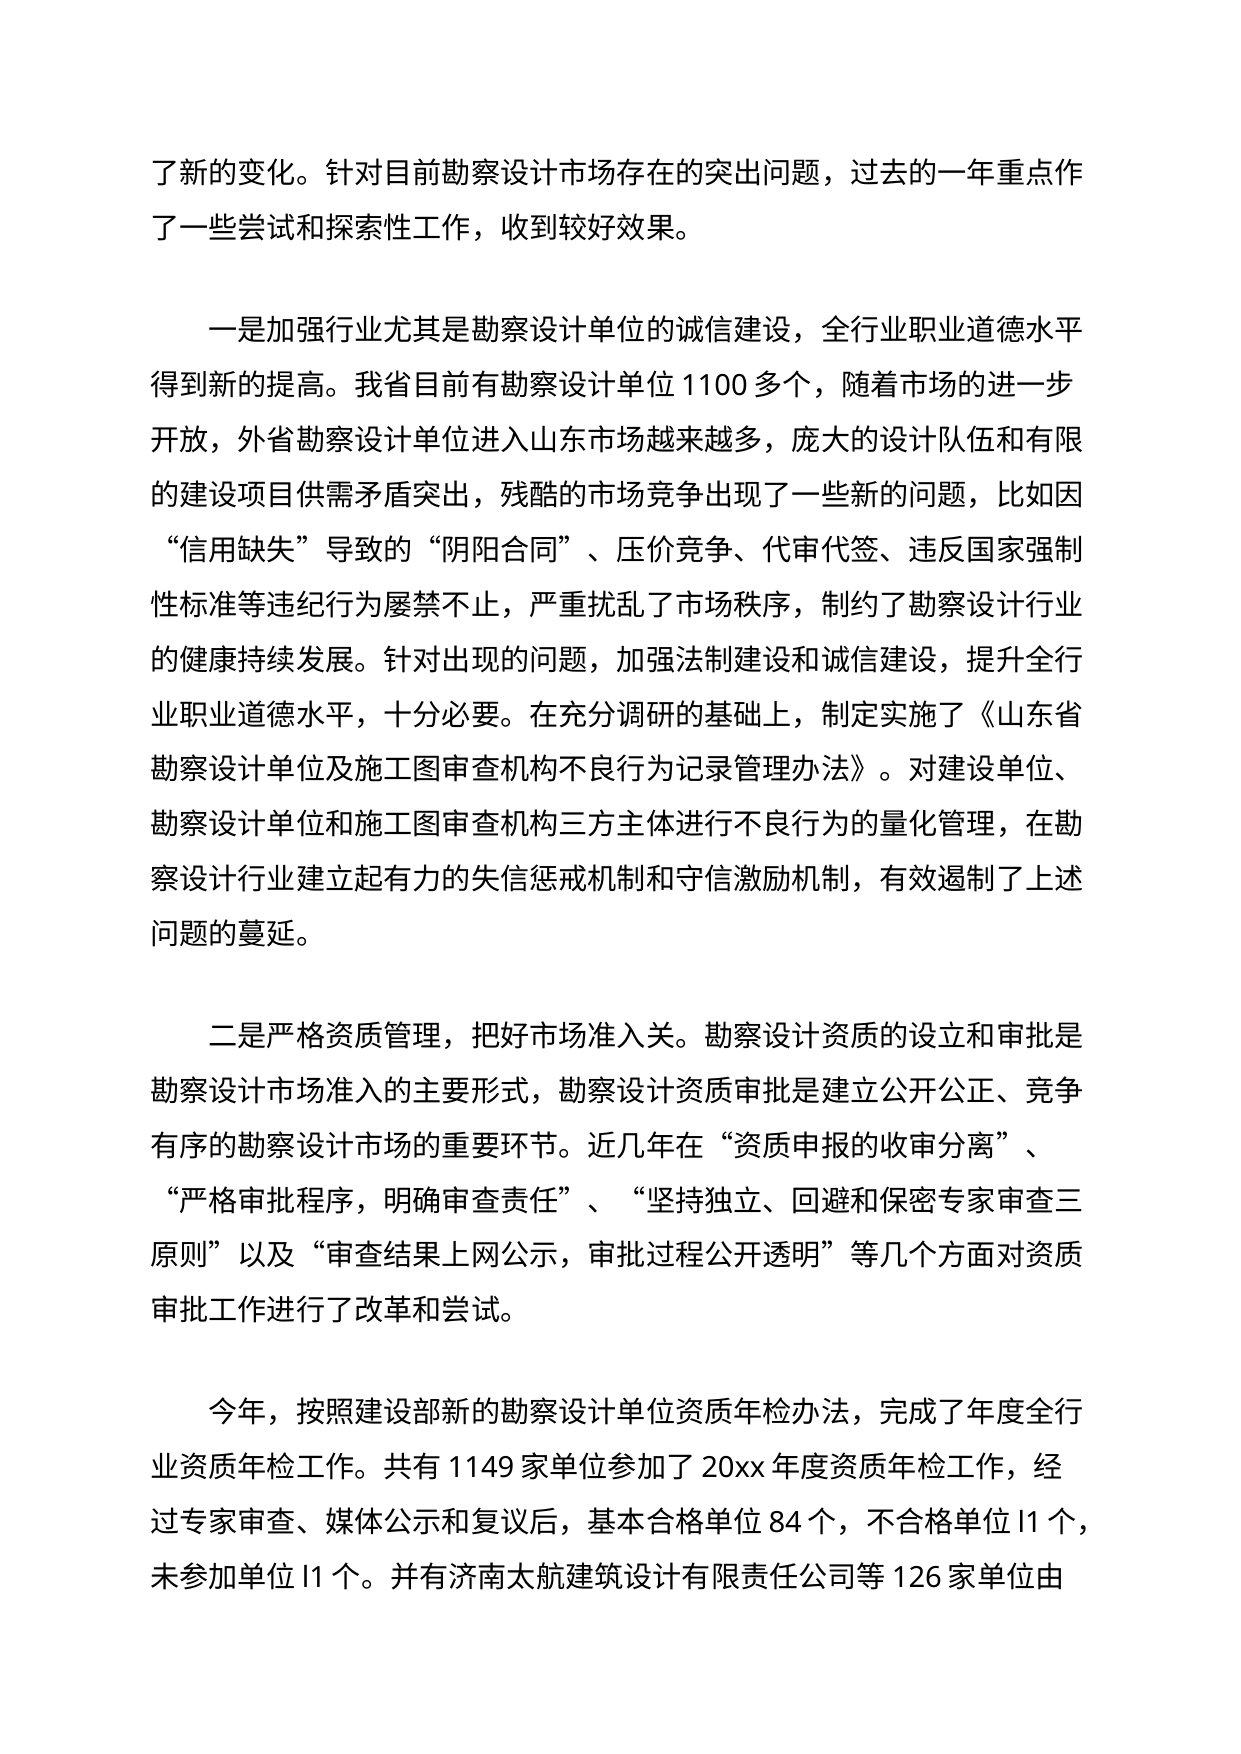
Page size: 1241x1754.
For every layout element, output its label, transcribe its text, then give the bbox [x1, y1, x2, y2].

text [150, 150, 1090, 247]
text 一是加强行业尤其是勘察设计单位的诚信建设，全行业职业道德水平得到新的提高。我省目前有勘察设计单位1100多个，随着市场的进一步开放，外省勘察设计单位进入山东市场越来越多，庞大的设计队伍和有限的建设项目供需矛盾突出，残酷的市场竞争出现了一些新的问题，比如因“信用缺失”导致的“阴阳合同”、压价竞争、代审代签、违反国家强制性标准等违纪行为屡禁不止，严重扰乱了市场秩序，制约了勘察设计行业的健康持续发展。针对出现的问题，加强法制建设和诚信建设，提升全行业职业道德水平，十分必要。在充分调研的基础上，制定实施了《山东省勘察设计单位及施工图审查机构不良行为记录管理办法》。对建设单位、勘察设计单位和施工图审查机构三方主体进行不良行为的量化管理，在勘察设计行业建立起有力的失信惩戒机制和守信激励机制，有效遏制了上述问题的蔓延。 [150, 307, 1090, 953]
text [150, 1389, 1090, 1596]
text 二是严格资质管理，把好市场准入关。勘察设计资质的设立和审批是勘察设计市场准入的主要形式，勘察设计资质审批是建立公开公正、竞争有序的勘察设计市场的重要环节。近几年在“资质申报的收审分离”、“严格审批程序，明确审查责任”、“坚持独立、回避和保密专家审查三原则”以及“审查结果上网公示，审批过程公开透明”等几个方面对资质审批工作进行了改革和尝试。 [150, 1012, 1090, 1329]
